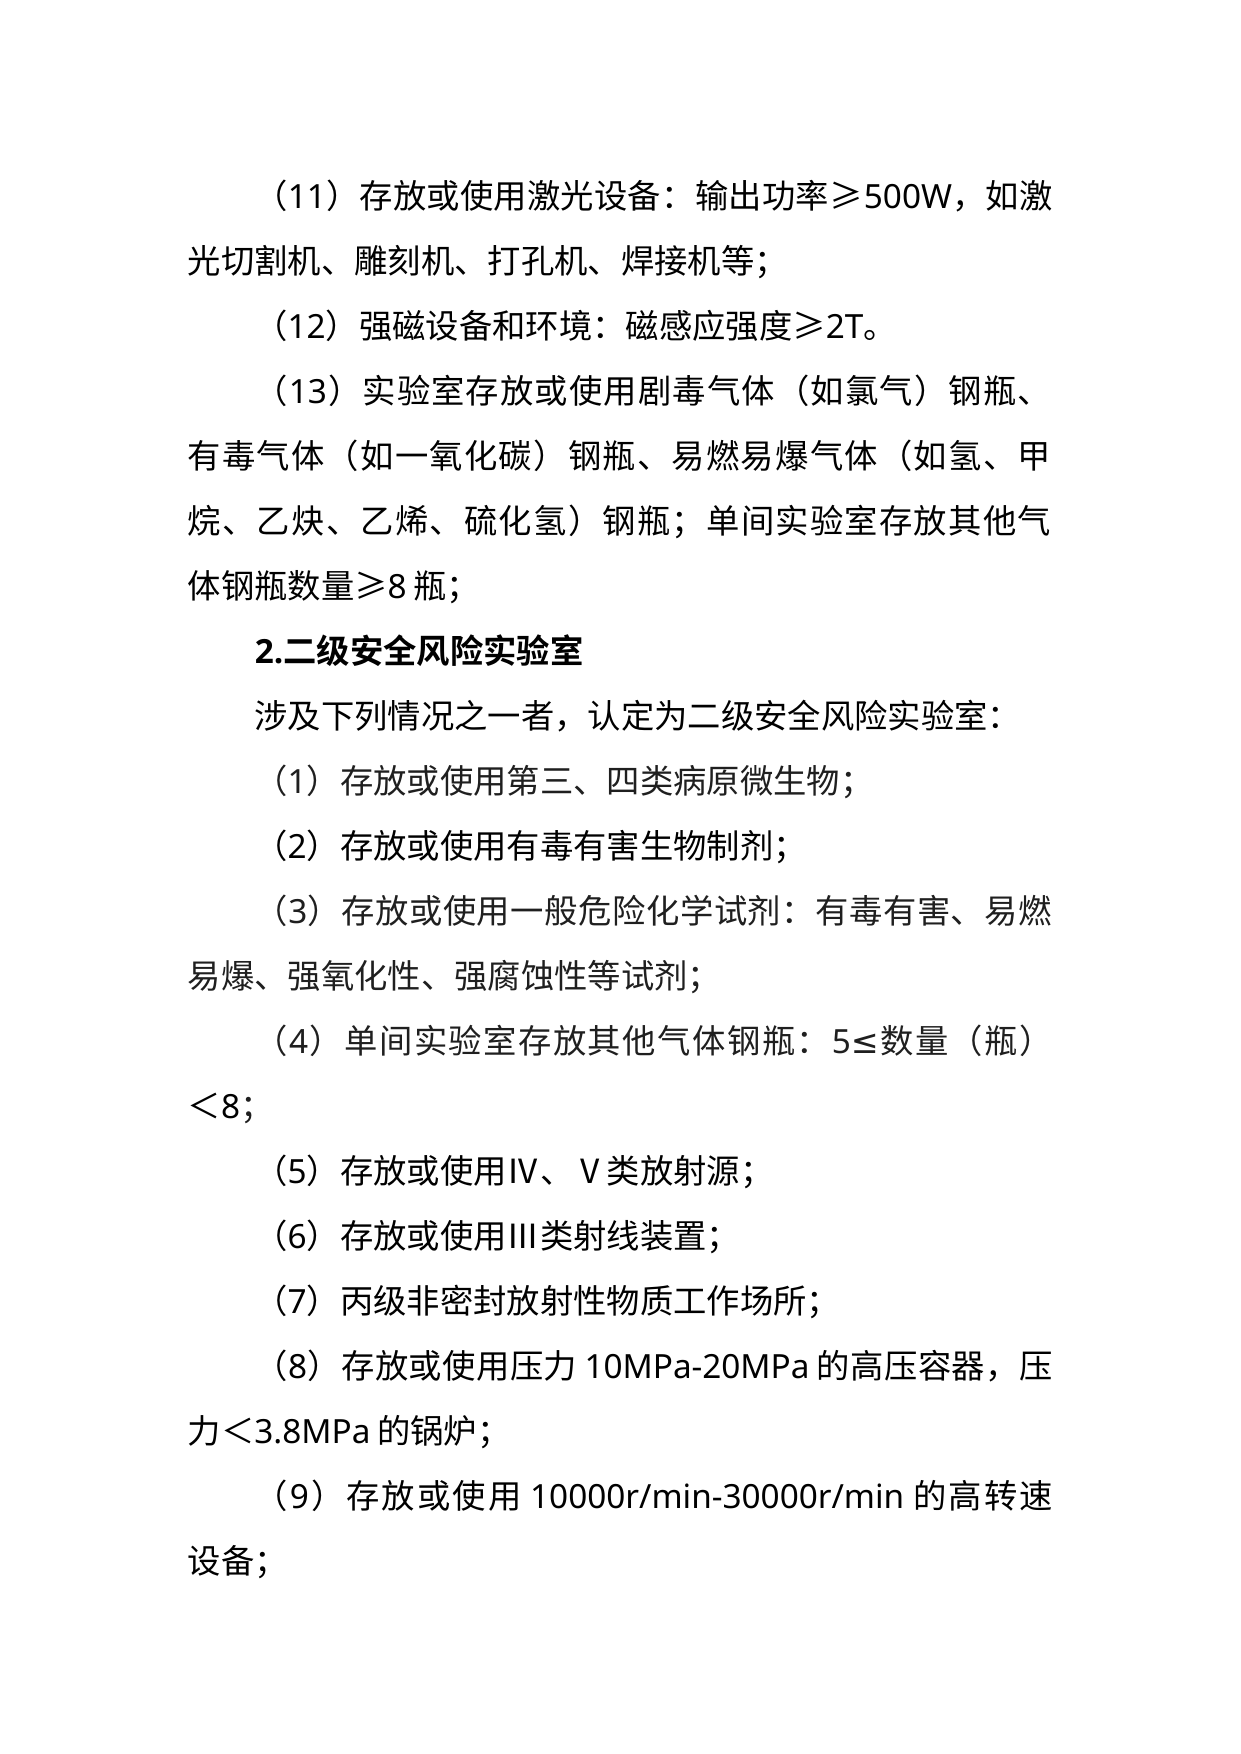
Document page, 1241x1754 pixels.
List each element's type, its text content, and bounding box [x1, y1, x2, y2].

text （2）存放或使用有毒有害生物制剂； [187, 812, 1053, 877]
text （3）存放或使用一般危险化学试剂：有毒有害、易燃易爆、强氧化性、强腐蚀性等试剂； [187, 877, 1053, 1007]
text 2.二级安全风险实验室 [187, 617, 1053, 682]
text （9）存放或使用10000r/min-30000r/min的高转速设备； [187, 1462, 1053, 1592]
text （1）存放或使用第三、四类病原微生物； [187, 747, 1053, 812]
text （13）实验室存放或使用剧毒气体（如氯气）钢瓶、有毒气体（如一氧化碳）钢瓶、易燃易爆气体（如氢、甲烷、乙炔、乙烯、硫化氢）钢瓶；单间实验室存放其他气体钢瓶数量≥8瓶； [187, 357, 1053, 617]
text （7）丙级非密封放射性物质工作场所； [187, 1267, 1053, 1332]
text （12）强磁设备和环境：磁感应强度≥2T。 [187, 292, 1053, 357]
text （4）单间实验室存放其他气体钢瓶：5≤数量（瓶）＜8； [187, 1007, 1053, 1137]
text （6）存放或使用Ⅲ类射线装置； [187, 1202, 1053, 1267]
text （11）存放或使用激光设备：输出功率≥500W，如激光切割机、雕刻机、打孔机、焊接机等； [187, 162, 1053, 292]
text （8）存放或使用压力10MPa-20MPa的高压容器，压力＜3.8MPa的锅炉； [187, 1332, 1053, 1462]
text 涉及下列情况之一者，认定为二级安全风险实验室： [187, 682, 1053, 747]
text （5）存放或使用Ⅳ、Ⅴ类放射源； [187, 1137, 1053, 1202]
